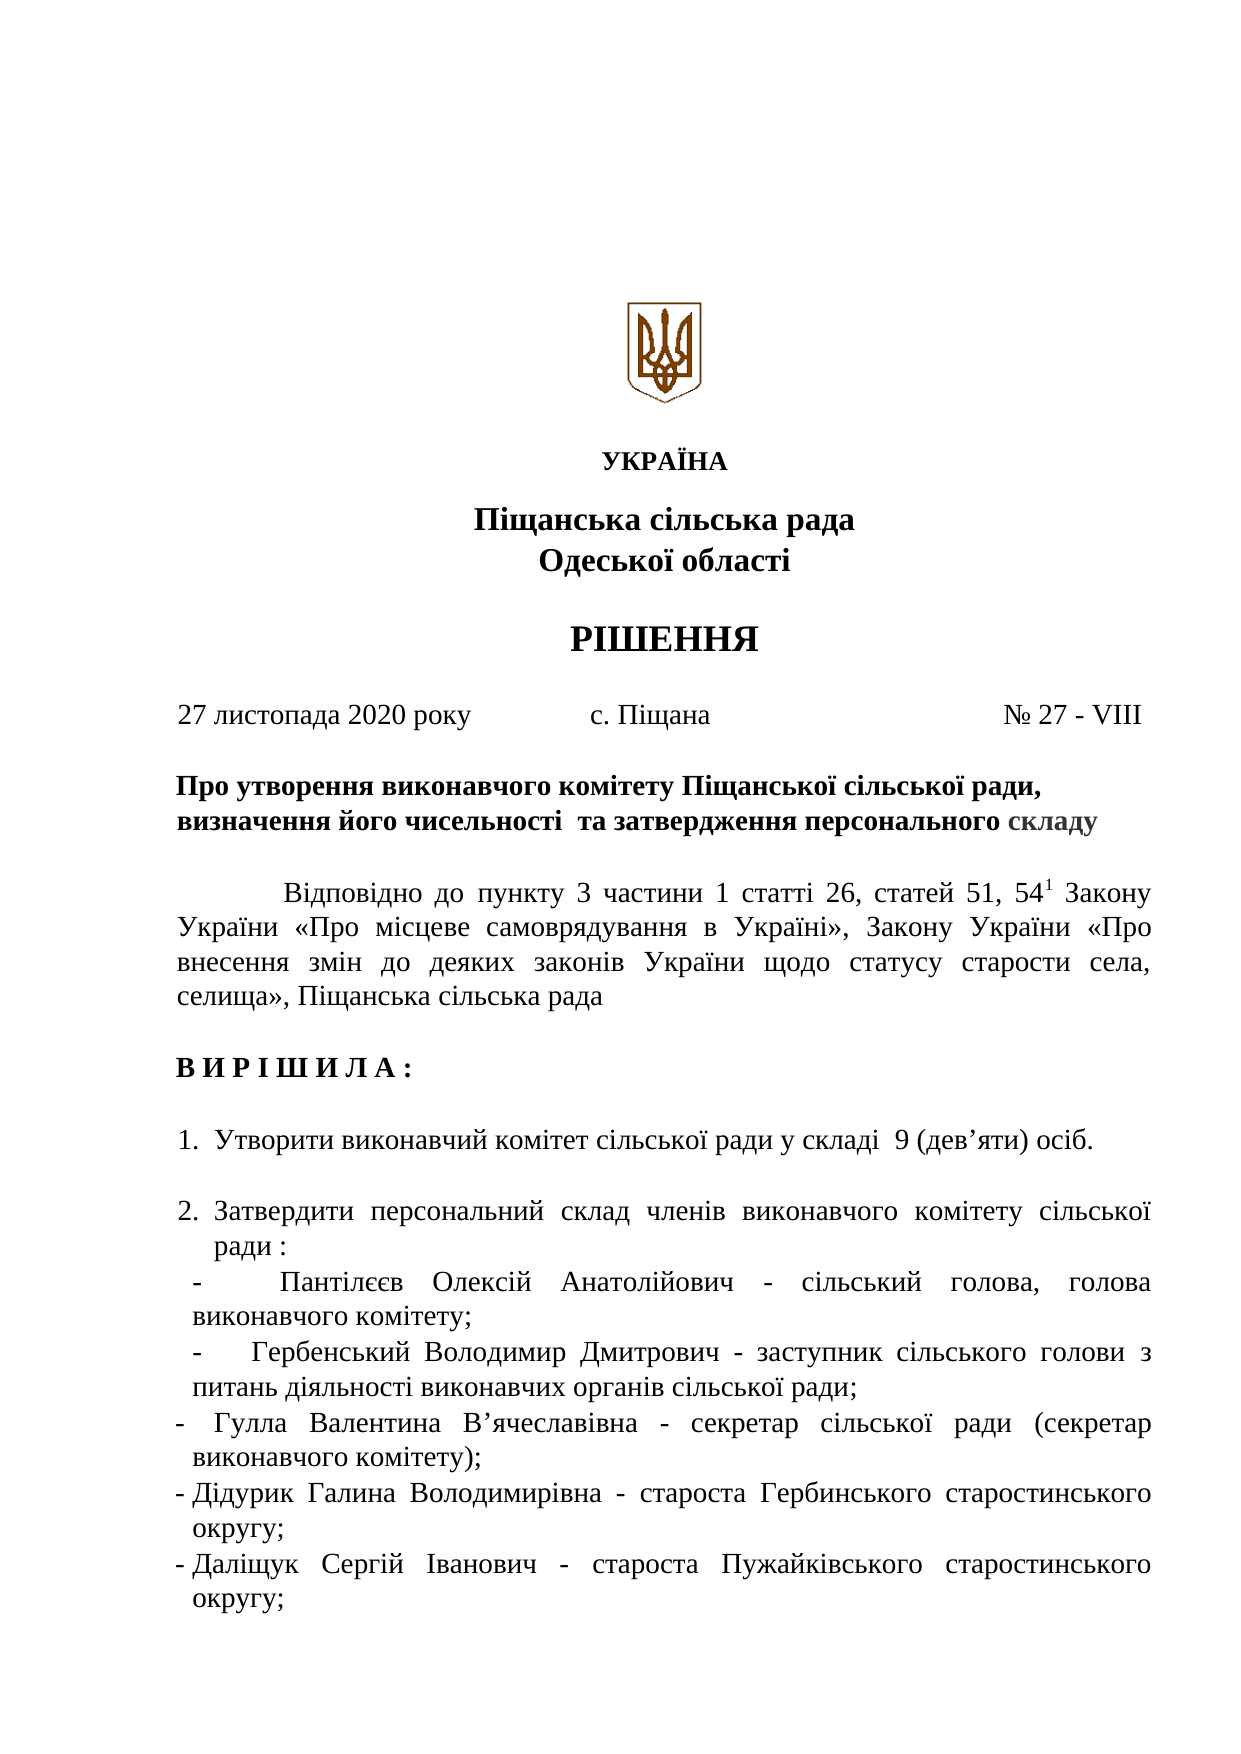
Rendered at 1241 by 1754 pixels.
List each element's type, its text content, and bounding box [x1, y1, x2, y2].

text Одеської області [177, 540, 1152, 578]
text УКРАЇНА [177, 445, 1152, 476]
text Про утворення виконавчого комітету Піщанської сільської ради, визначення його чисельності та затвердження персонального складу [176, 768, 1152, 837]
list Даліщук Сергій Іванович - староста Пужайківського старостинського округу; [175, 1546, 1152, 1614]
list Затвердити персональний склад членів виконавчого комітету сільської ради : [177, 1193, 1152, 1261]
list Гербенський Володимир Дмитрович - заступник сільського голови з питань діяльності виконавчих органів сільської ради; [192, 1334, 1152, 1402]
text Відповідно до пункту 3 частини 1 статті 26, статей 51, 541 Закону України «Про місцеве самоврядування в Україні», Закону України «Про внесення змін до деяких законів України щодо статусу старости села, селища», Піщанська сільська рада [176, 875, 1152, 1012]
list Утворити виконавчий комітет сільської ради у складі 9 (дев’яти) осіб. [177, 1122, 1152, 1155]
list Гулла Валентина В’ячеславівна - секретар сільської ради (секретар виконавчого комітету); [175, 1405, 1152, 1473]
list Дідурик Галина Володимирівна - староста Гербинського старостинського округу; [175, 1476, 1152, 1543]
text В И Р І Ш И Л А : [176, 1050, 1152, 1083]
picture [620, 296, 709, 409]
text РІШЕННЯ [177, 616, 1152, 659]
list Пантілєєв Олексій Анатолійович - сільський голова, голова виконавчого комітету; [192, 1264, 1152, 1332]
text 27 листопада 2020 року с. Піщана № 27 - VІІІ [177, 697, 1152, 731]
text Піщанська сільська рада [177, 499, 1152, 538]
